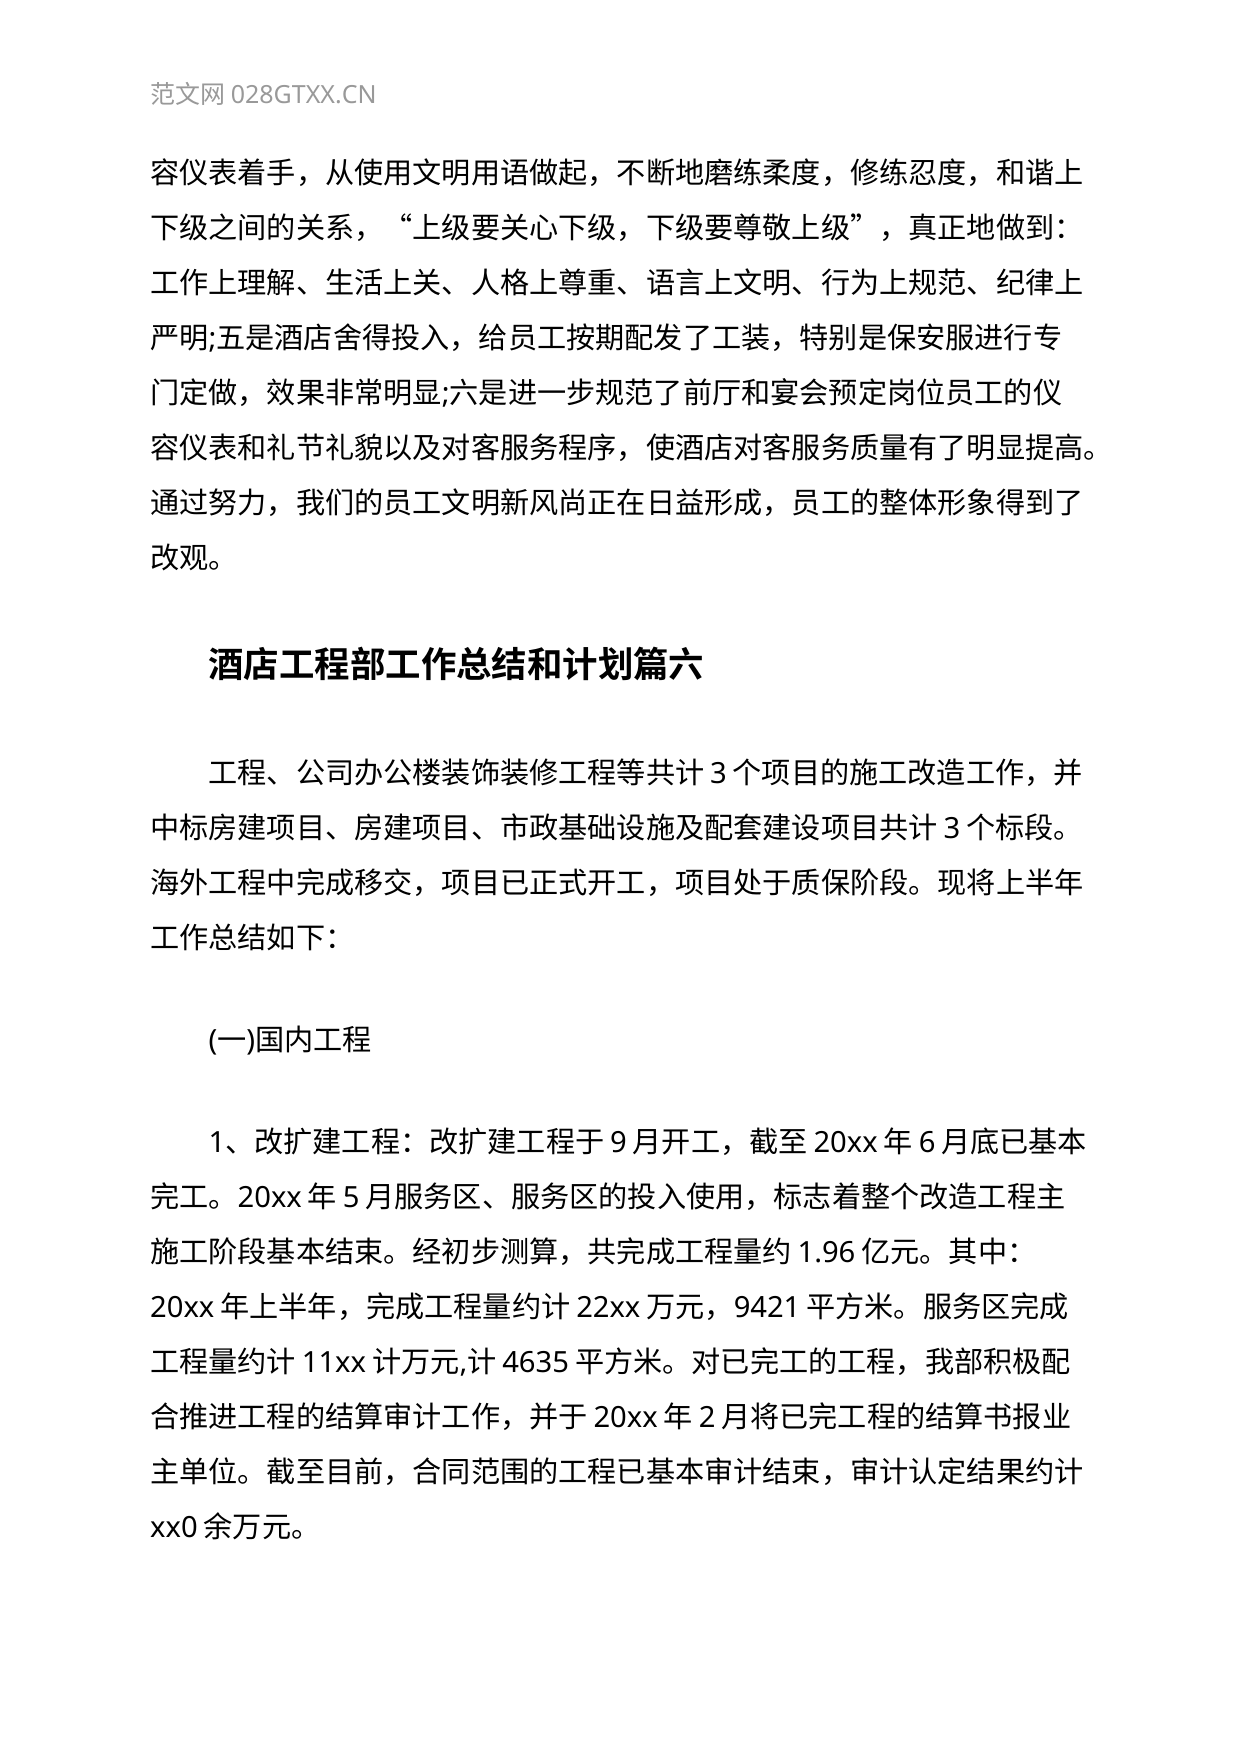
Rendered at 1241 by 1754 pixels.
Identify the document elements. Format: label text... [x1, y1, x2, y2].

text 1、改扩建工程：改扩建工程于9月开工，截至20xx年6月底已基本完工。20xx年5月服务区、服务区的投入使用，标志着整个改造工程主施工阶段基本结束。经初步测算，共完成工程量约1.96亿元。其中：20xx年上半年，完成工程量约计22xx万元，9421平方米。服务区完成工程量约计11xx计万元,计4635平方米。对已完工的工程，我部积极配合推进工程的结算审计工作，并于20xx年2月将已完工程的结算书报业主单位。截至目前，合同范围的工程已基本审计结束，审计认定结果约计xx0余万元。 [150, 1118, 1090, 1546]
text 工程、公司办公楼装饰装修工程等共计3个项目的施工改造工作，并中标房建项目、房建项目、市政基础设施及配套建设项目共计3个标段。海外工程中完成移交，项目已正式开工，项目处于质保阶段。现将上半年工作总结如下： [150, 750, 1090, 957]
text 酒店工程部工作总结和计划篇六 [150, 636, 1090, 687]
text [150, 150, 1090, 577]
text (一)国内工程 [150, 1016, 1090, 1059]
